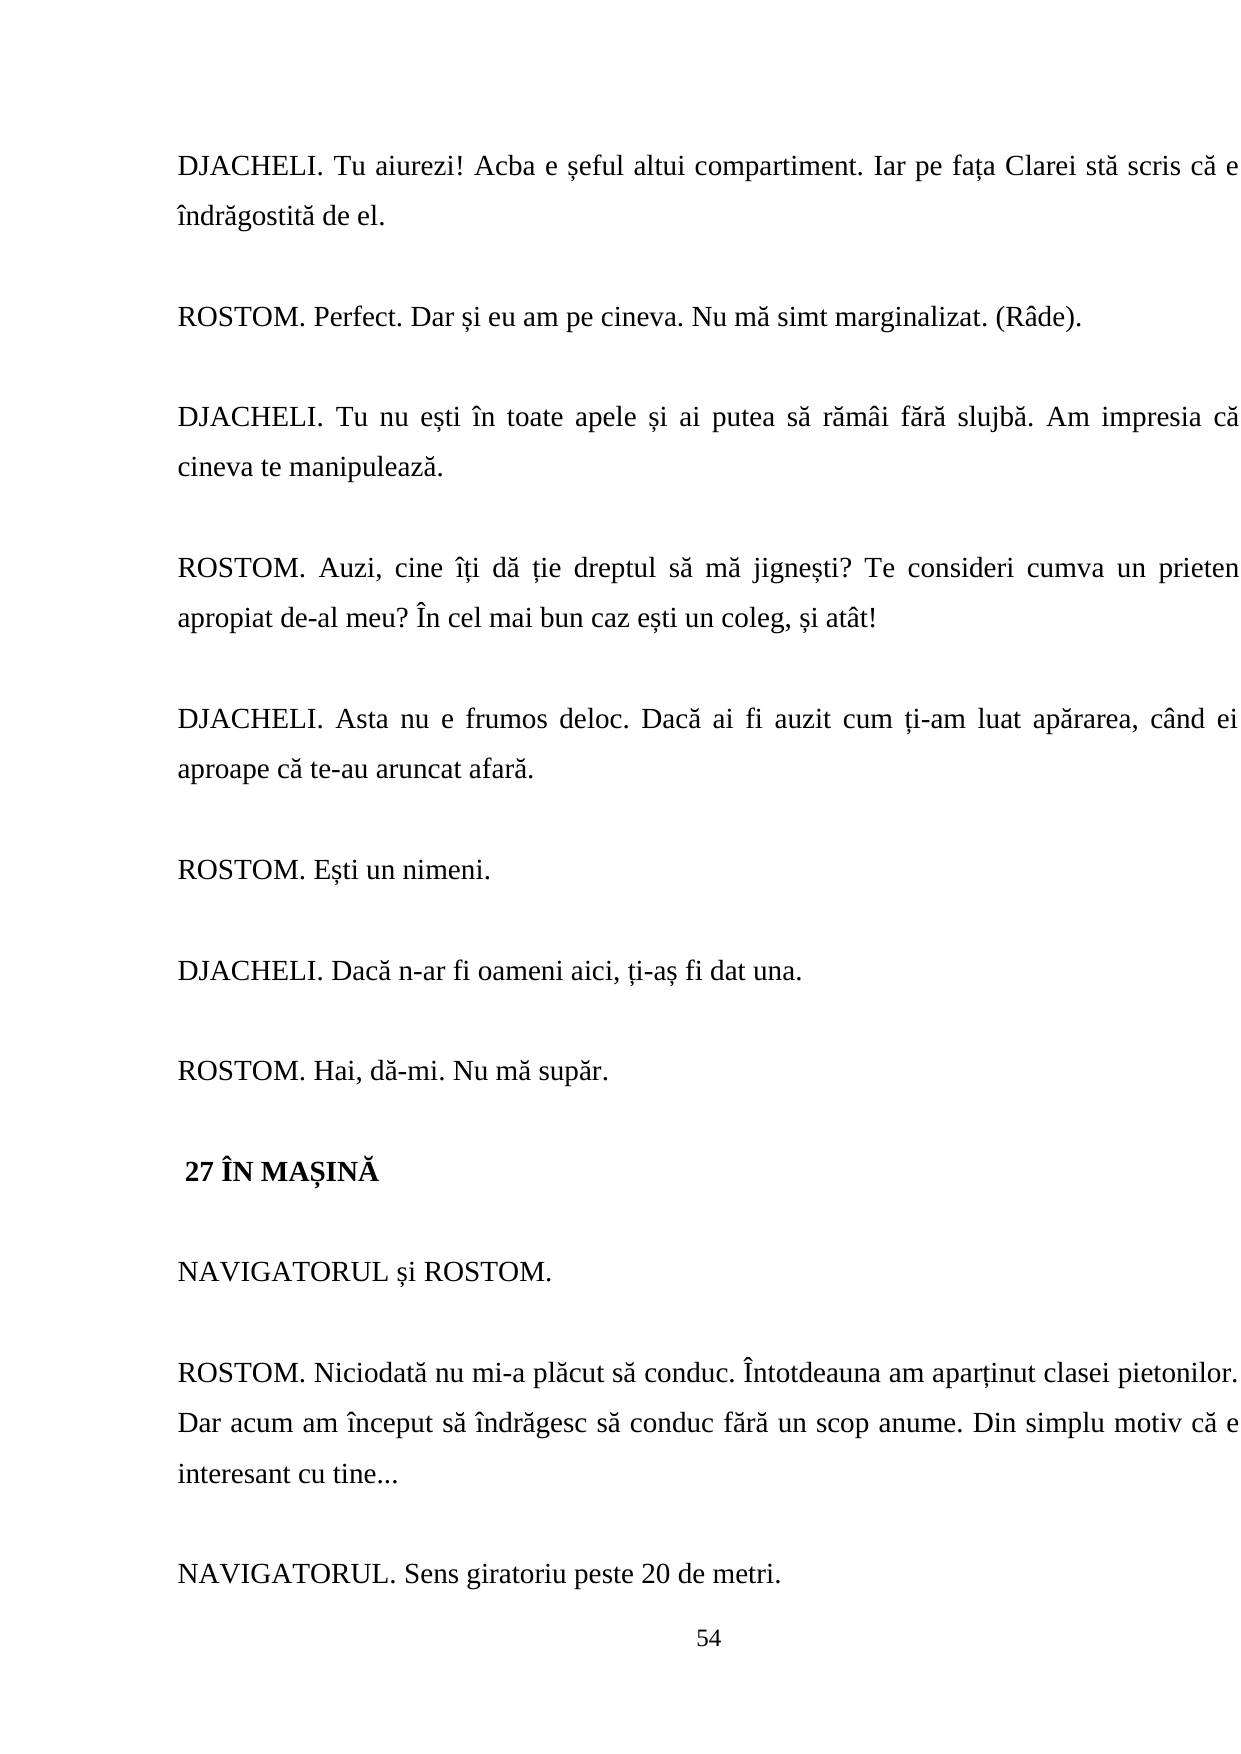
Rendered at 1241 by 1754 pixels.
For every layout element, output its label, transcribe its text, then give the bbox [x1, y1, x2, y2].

text ROSTOM. Perfect. Dar și eu am pe cineva. Nu mă simt marginalizat. (Râde). [177, 299, 1240, 332]
text DJACHELI. Asta nu e frumos deloc. Dacă ai fi auzit cum ți-am luat apărarea, când ei aproape că te-au aruncat afară. [177, 701, 1240, 785]
text NAVIGATORUL. Sens giratoriu peste 20 de metri. [177, 1556, 1240, 1590]
text ROSTOM. Auzi, cine îți dă ție dreptul să mă jignești? Te consideri cumva un prieten apropiat de-al meu? În cel mai bun caz ești un coleg, și atât! [177, 550, 1240, 634]
text ROSTOM. Hai, dă-mi. Nu mă supăr. [177, 1053, 1240, 1087]
text ROSTOM. Ești un nimeni. [177, 852, 1240, 886]
text ROSTOM. Niciodată nu mi-a plăcut să conduc. Întotdeauna am aparținut clasei pietonilor. Dar acum am început să îndrăgesc să conduc fără un scop anume. Din simplu motiv că e interesant cu tine... [177, 1355, 1240, 1489]
text DJACHELI. Tu nu ești în toate apele și ai putea să rămâi fără slujbă. Am impresia că cineva te manipulează. [177, 399, 1240, 483]
text DJACHELI. Tu aiurezi! Acba e șeful altui compartiment. Iar pe fața Clarei stă scris că e îndrăgostită de el. [177, 148, 1240, 232]
text 27 ÎN MAȘINĂ [177, 1154, 1240, 1187]
text DJACHELI. Dacă n-ar fi oameni aici, ți-aș fi dat una. [177, 953, 1240, 986]
text NAVIGATORUL și ROSTOM. [177, 1254, 1240, 1288]
